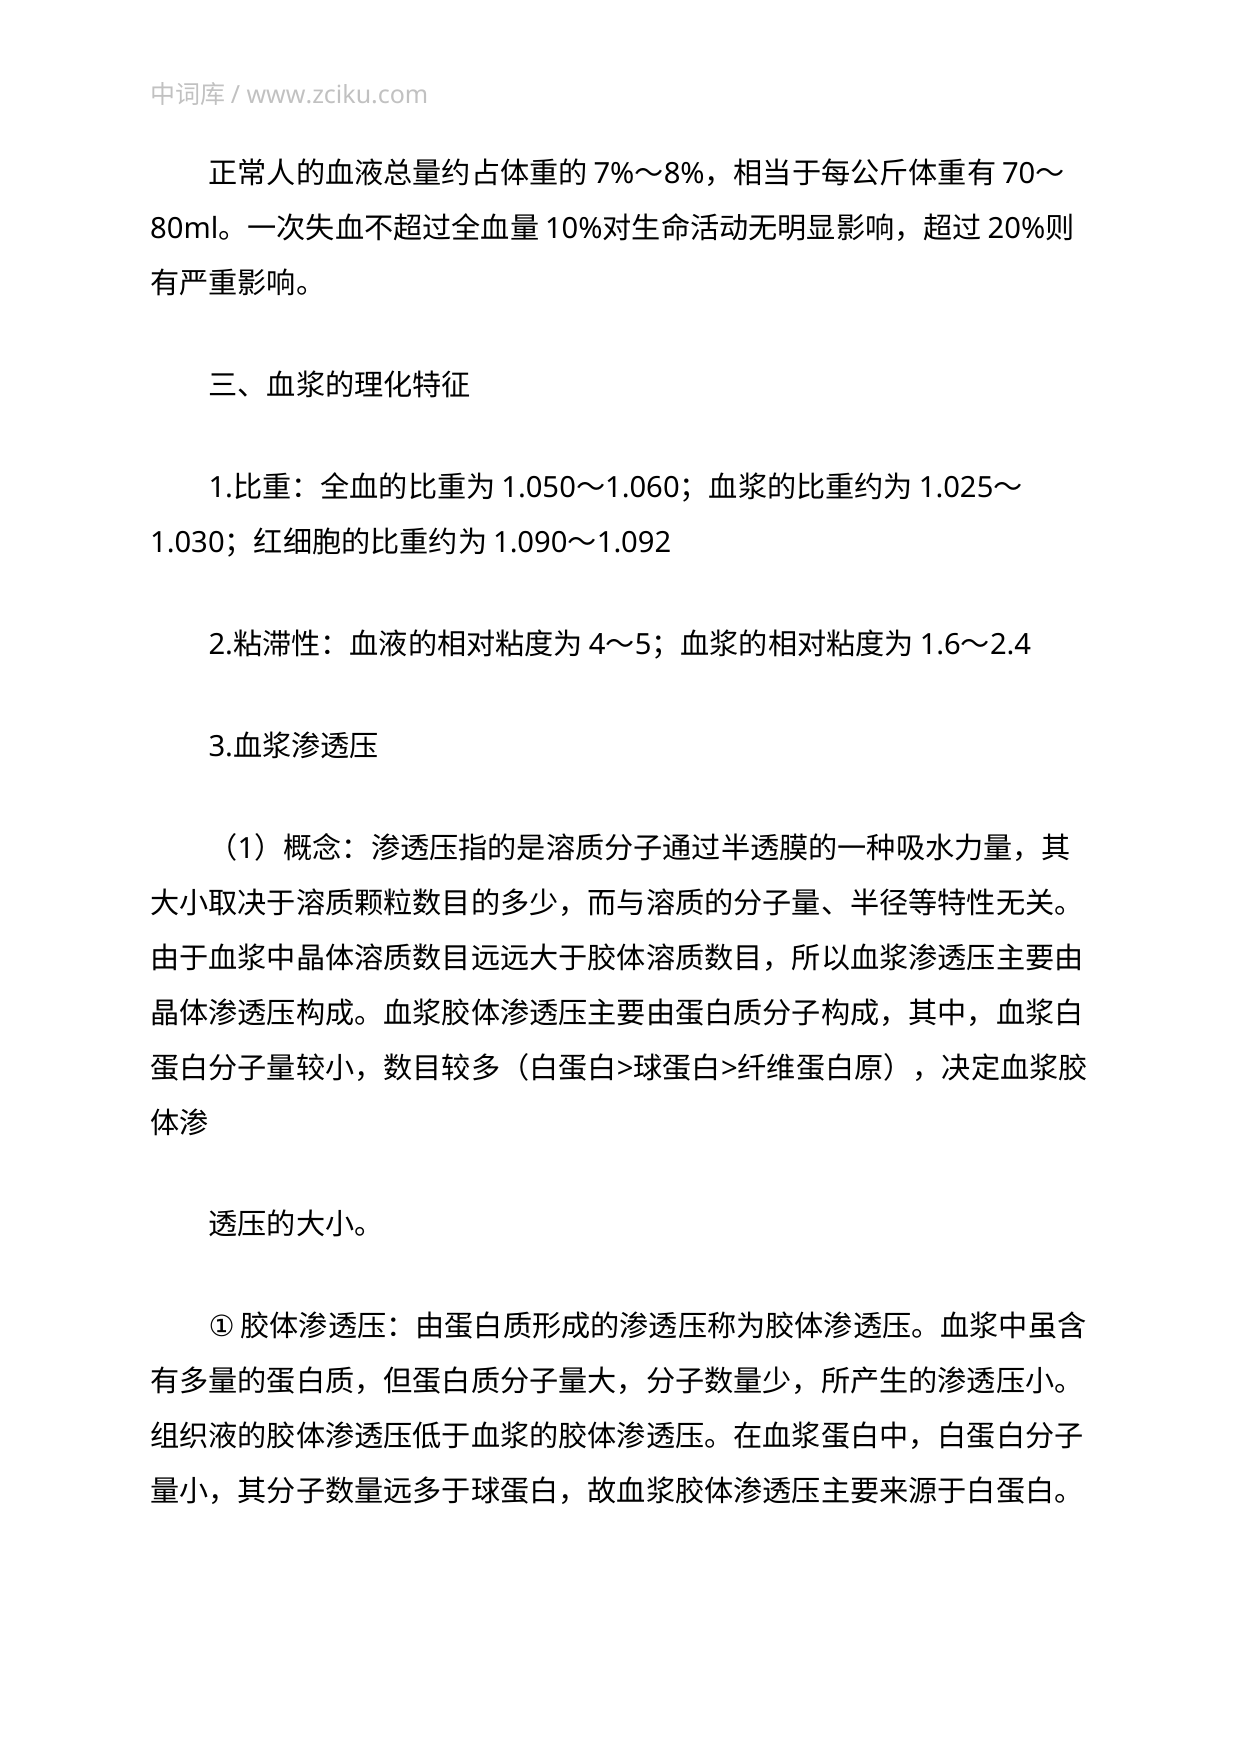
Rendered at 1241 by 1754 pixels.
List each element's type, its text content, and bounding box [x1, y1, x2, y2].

text 2.粘滞性：血液的相对粘度为4～5；血浆的相对粘度为1.6～2.4 [150, 621, 1090, 663]
text 1.比重：全血的比重为1.050～1.060；血浆的比重约为1.025～1.030；红细胞的比重约为1.090～1.092 [150, 463, 1090, 561]
text 3.血浆渗透压 [150, 722, 1090, 765]
text 三、血浆的理化特征 [150, 362, 1090, 404]
text （1）概念：渗透压指的是溶质分子通过半透膜的一种吸水力量，其大小取决于溶质颗粒数目的多少，而与溶质的分子量、半径等特性无关。由于血浆中晶体溶质数目远远大于胶体溶质数目，所以血浆渗透压主要由晶体渗透压构成。血浆胶体渗透压主要由蛋白质分子构成，其中，血浆白蛋白分子量较小，数目较多（白蛋白>球蛋白>纤维蛋白原），决定血浆胶体渗 [150, 824, 1090, 1141]
text ①胶体渗透压：由蛋白质形成的渗透压称为胶体渗透压。血浆中虽含有多量的蛋白质，但蛋白质分子量大，分子数量少，所产生的渗透压小。组织液的胶体渗透压低于血浆的胶体渗透压。在血浆蛋白中，白蛋白分子量小，其分子数量远多于球蛋白，故血浆胶体渗透压主要来源于白蛋白。 [150, 1303, 1090, 1510]
text 透压的大小。 [150, 1201, 1090, 1243]
text 正常人的血液总量约占体重的7%～8%，相当于每公斤体重有70～80ml。一次失血不超过全血量10%对生命活动无明显影响，超过20%则有严重影响。 [150, 150, 1090, 302]
